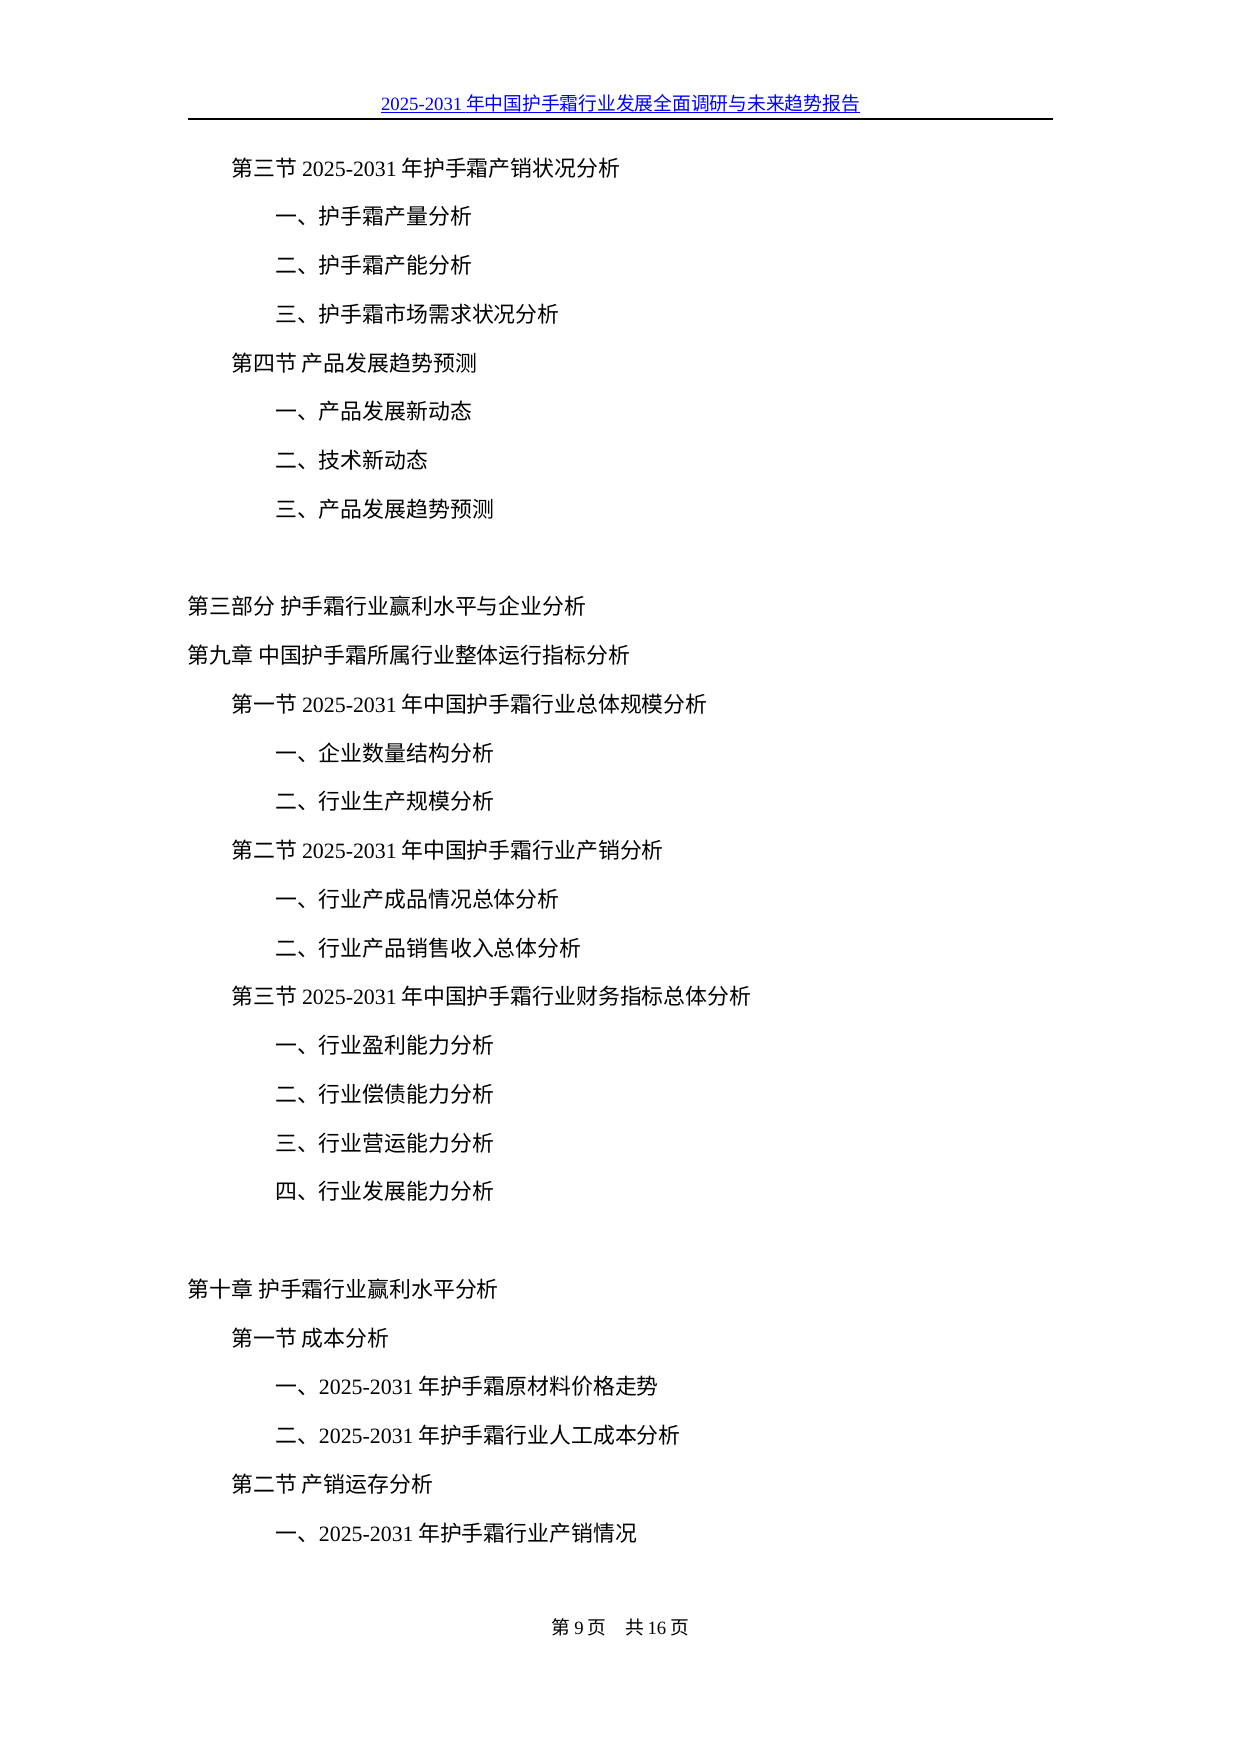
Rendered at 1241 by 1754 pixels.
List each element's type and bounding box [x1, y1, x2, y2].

text [187, 150, 1053, 1548]
